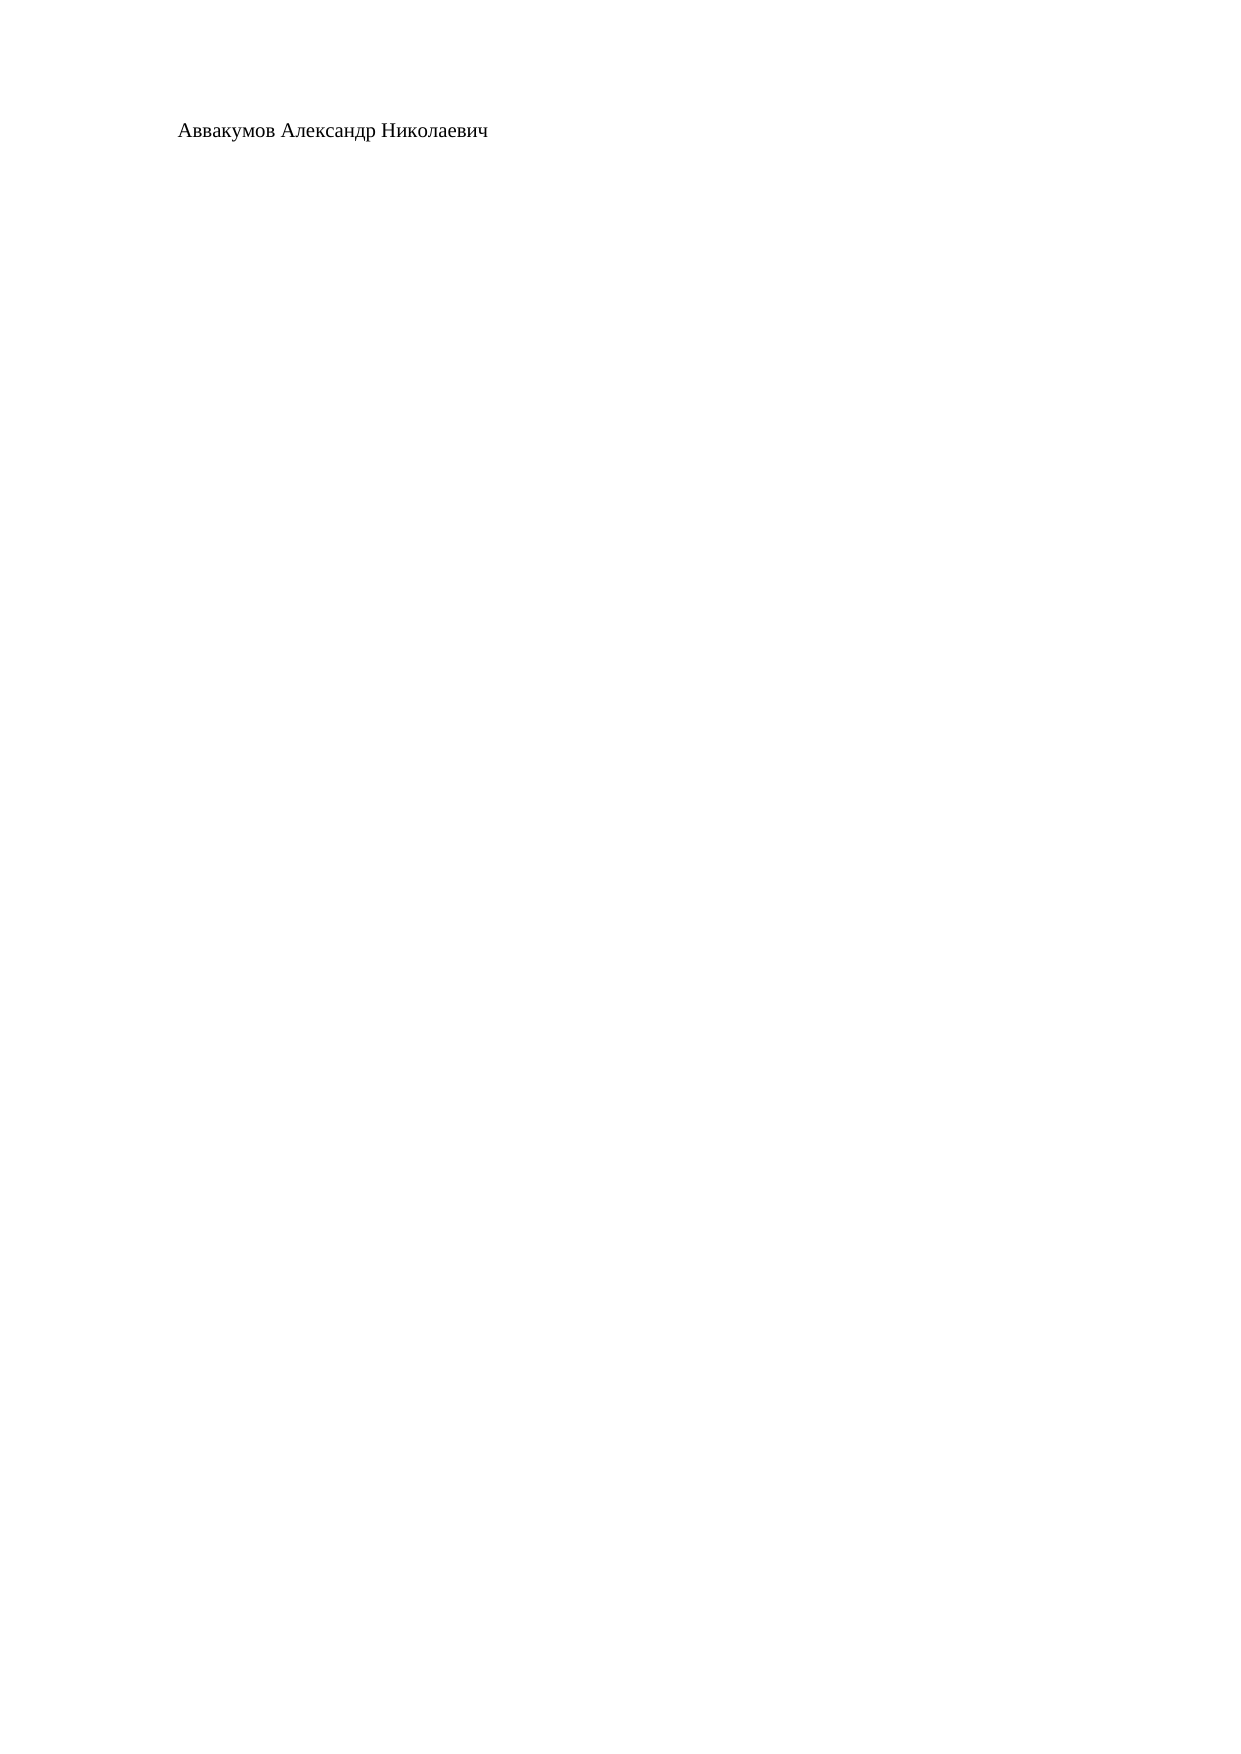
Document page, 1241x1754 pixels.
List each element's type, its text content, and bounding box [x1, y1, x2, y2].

text Аввакумов Александр Николаевич [177, 118, 1152, 142]
